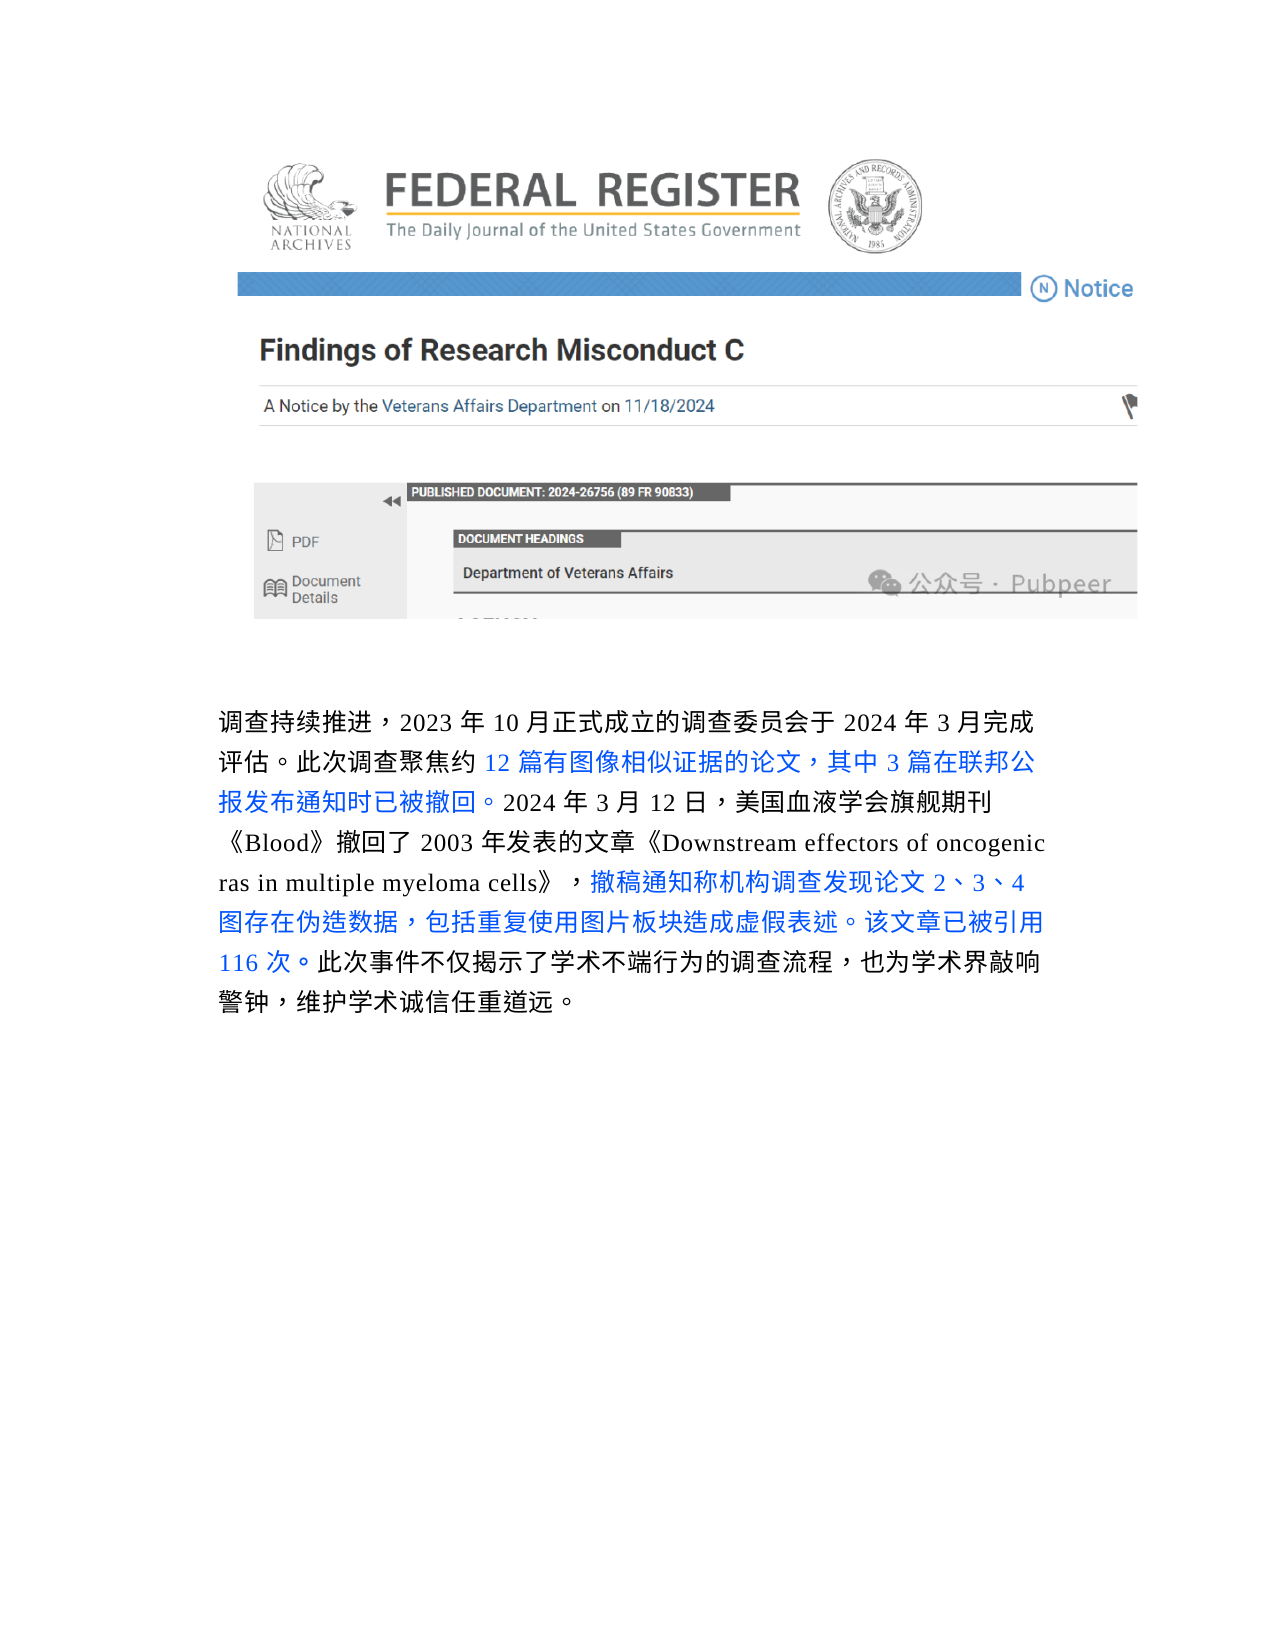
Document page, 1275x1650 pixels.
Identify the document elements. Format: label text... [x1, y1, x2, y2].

text 调查持续推进，2023 年 10 月正式成立的调查委员会于 2024 年 3 月完成评估。此次调查聚焦约 12 篇有图像相似证据的论文，其中 3 篇在联邦公报发布通知时已被撤回。2024 年 3 月 12 日，美国血液学会旗舰期刊《Blood》撤回了 2003 年发表的文章《Downstream effectors of oncogenic ras in multiple myeloma cells》，撤稿通知称机构调查发现论文 2、3、4 图存在伪造数据，包括重复使用图片板块造成虚假表述。该文章已被引用 116 次。此次事件不仅揭示了学术不端行为的调查流程，也为学术界敲响警钟，维护学术诚信任重道远。 [219, 698, 1056, 1018]
picture [237, 150, 1138, 619]
